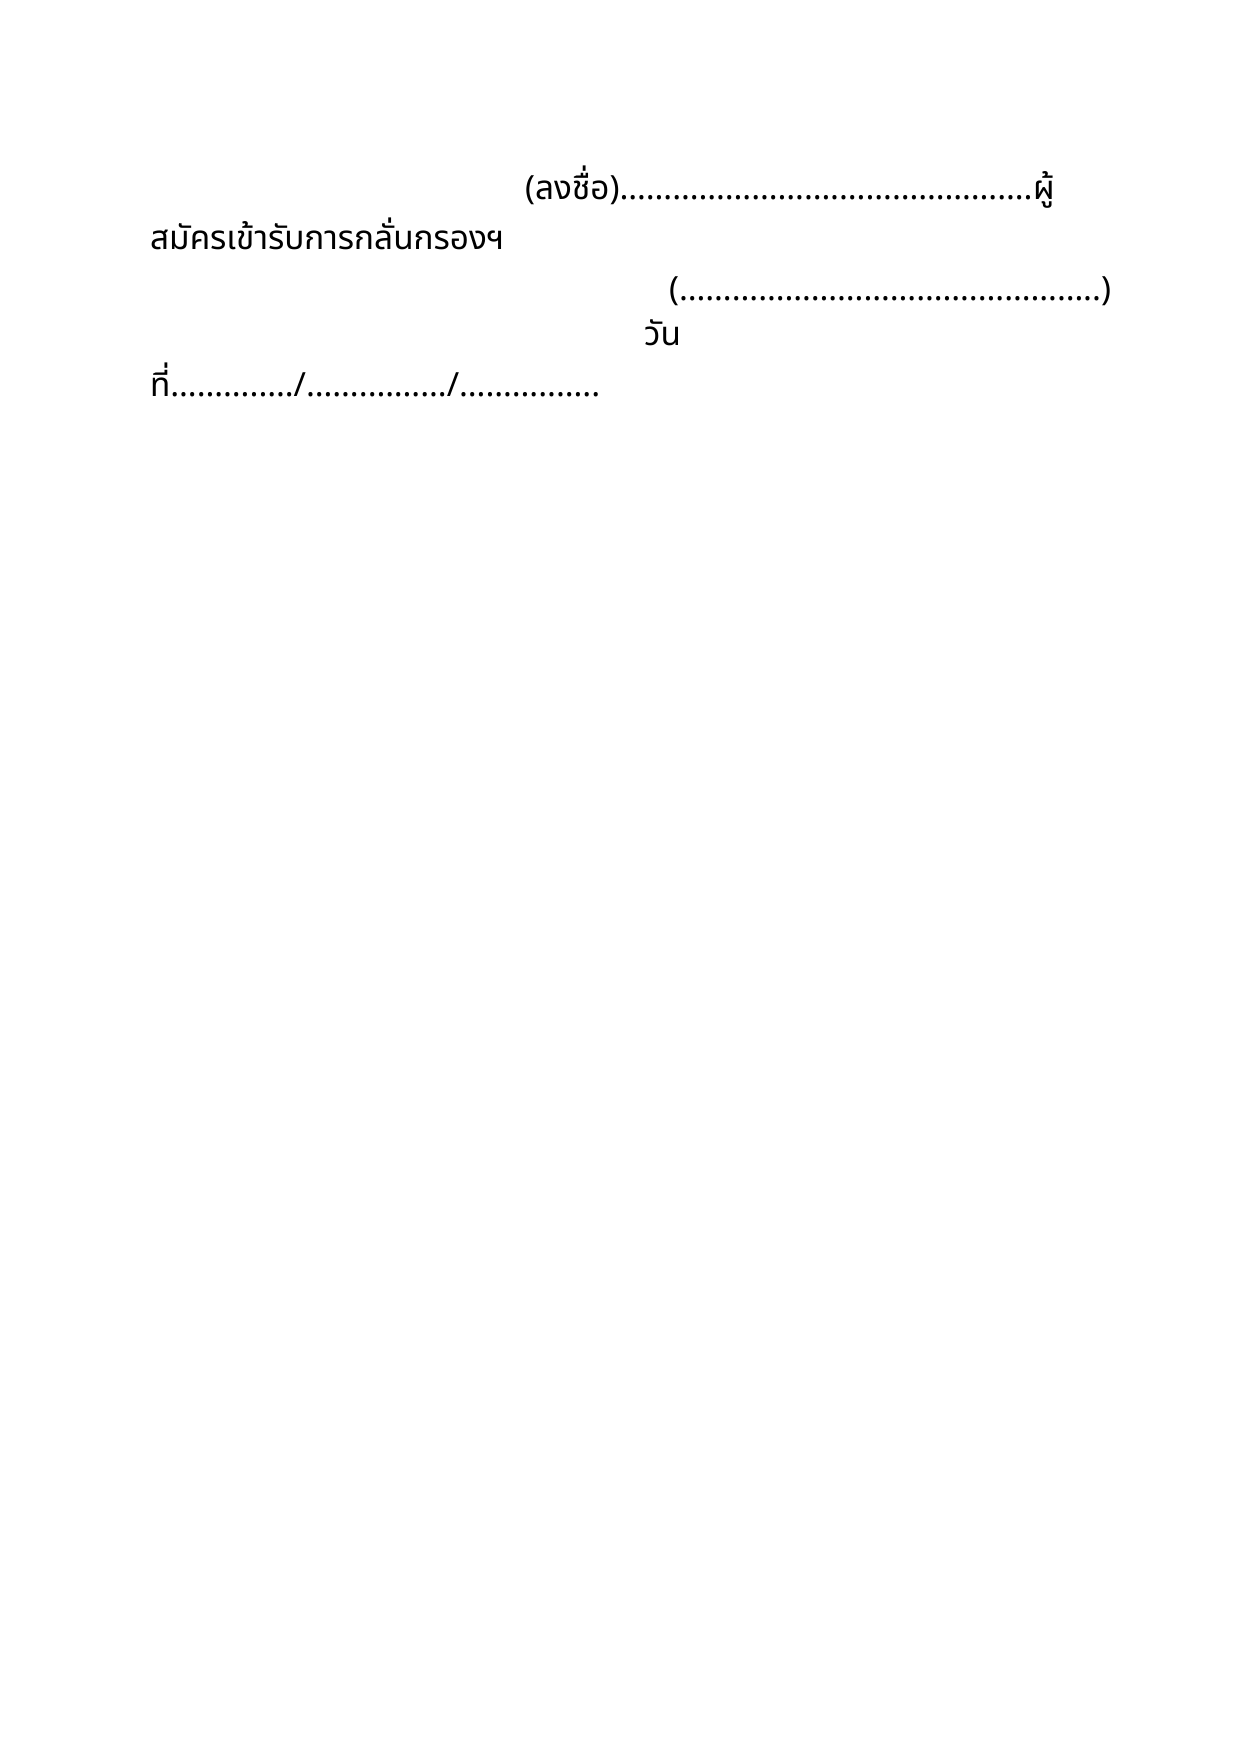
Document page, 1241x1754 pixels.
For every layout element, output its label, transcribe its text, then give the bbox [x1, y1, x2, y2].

text (…………………………….…………..) [150, 264, 1122, 310]
text วันที่………..…/…….………/………..….. [150, 310, 1122, 411]
text (ลงชื่อ)…………………….………………….ผู้สมัครเข้ารับการกลั่นกรองฯ [150, 163, 1122, 264]
